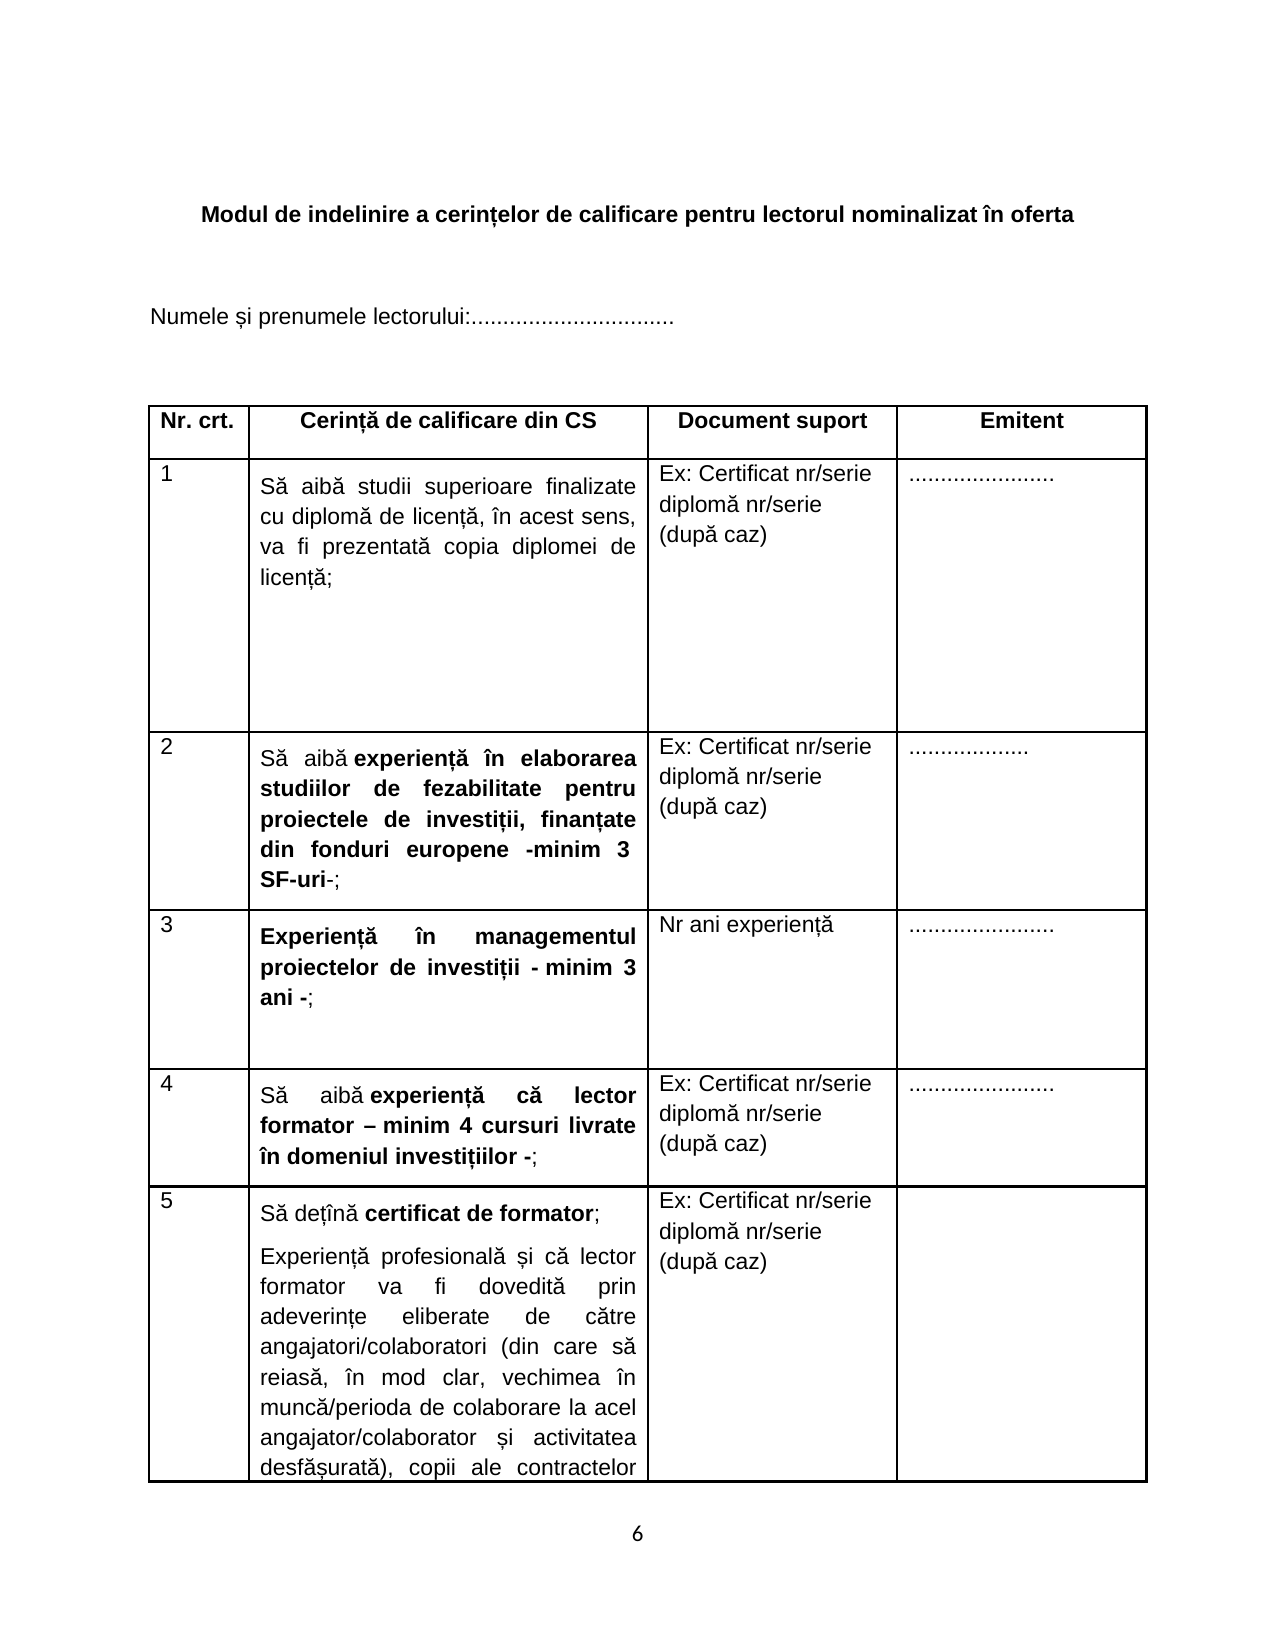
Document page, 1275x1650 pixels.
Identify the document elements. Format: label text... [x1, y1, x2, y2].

table_cell Ex: Certificat nr/serie diplomă nr/serie (după caz) [649, 733, 896, 909]
table_header Nr. crt. [150, 407, 248, 458]
text Numele și prenumele lectorului:................................ [150, 303, 1125, 329]
table_cell ....................... [898, 1070, 1145, 1185]
table_cell Să aibă studii superioare finalizate cu diplomă de licență, în acest sens, va fi prezentată copia diplomei de licență; [250, 460, 647, 731]
table_cell Să aibă experiență în elaborarea studiilor de fezabilitate pentru proiectele de investiții, finanțate din fonduri europene -minim 3 SF-uri-; [250, 733, 647, 909]
text Modul de indelinire a cerințelor de calificare pentru lectorul nominalizat în oferta [150, 201, 1125, 227]
table_cell 3 [150, 911, 248, 1068]
table_cell 4 [150, 1070, 248, 1185]
table_cell ................... [898, 733, 1145, 909]
table_cell 2 [150, 733, 248, 909]
table_cell ....................... [898, 911, 1145, 1068]
table_cell Ex: Certificat nr/serie diplomă nr/serie (după caz) [649, 1070, 896, 1185]
table_cell [898, 1188, 1145, 1480]
table_cell ....................... [898, 460, 1145, 731]
table_header Cerință de calificare din CS [250, 407, 647, 458]
table_cell Nr ani experiență [649, 911, 896, 1068]
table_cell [649, 1188, 896, 1480]
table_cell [250, 1188, 647, 1480]
table_cell 5 [150, 1188, 248, 1480]
table_cell Ex: Certificat nr/serie diplomă nr/serie (după caz) [649, 460, 896, 731]
table_header Document suport [649, 407, 896, 458]
table_header Emitent [898, 407, 1145, 458]
table_cell 1 [150, 460, 248, 731]
table_cell Experiență în managementul proiectelor de investiții - minim 3 ani -; [250, 911, 647, 1068]
table_cell Să aibă experiență că lector formator – minim 4 cursuri livrate în domeniul investițiilor -; [250, 1070, 647, 1185]
